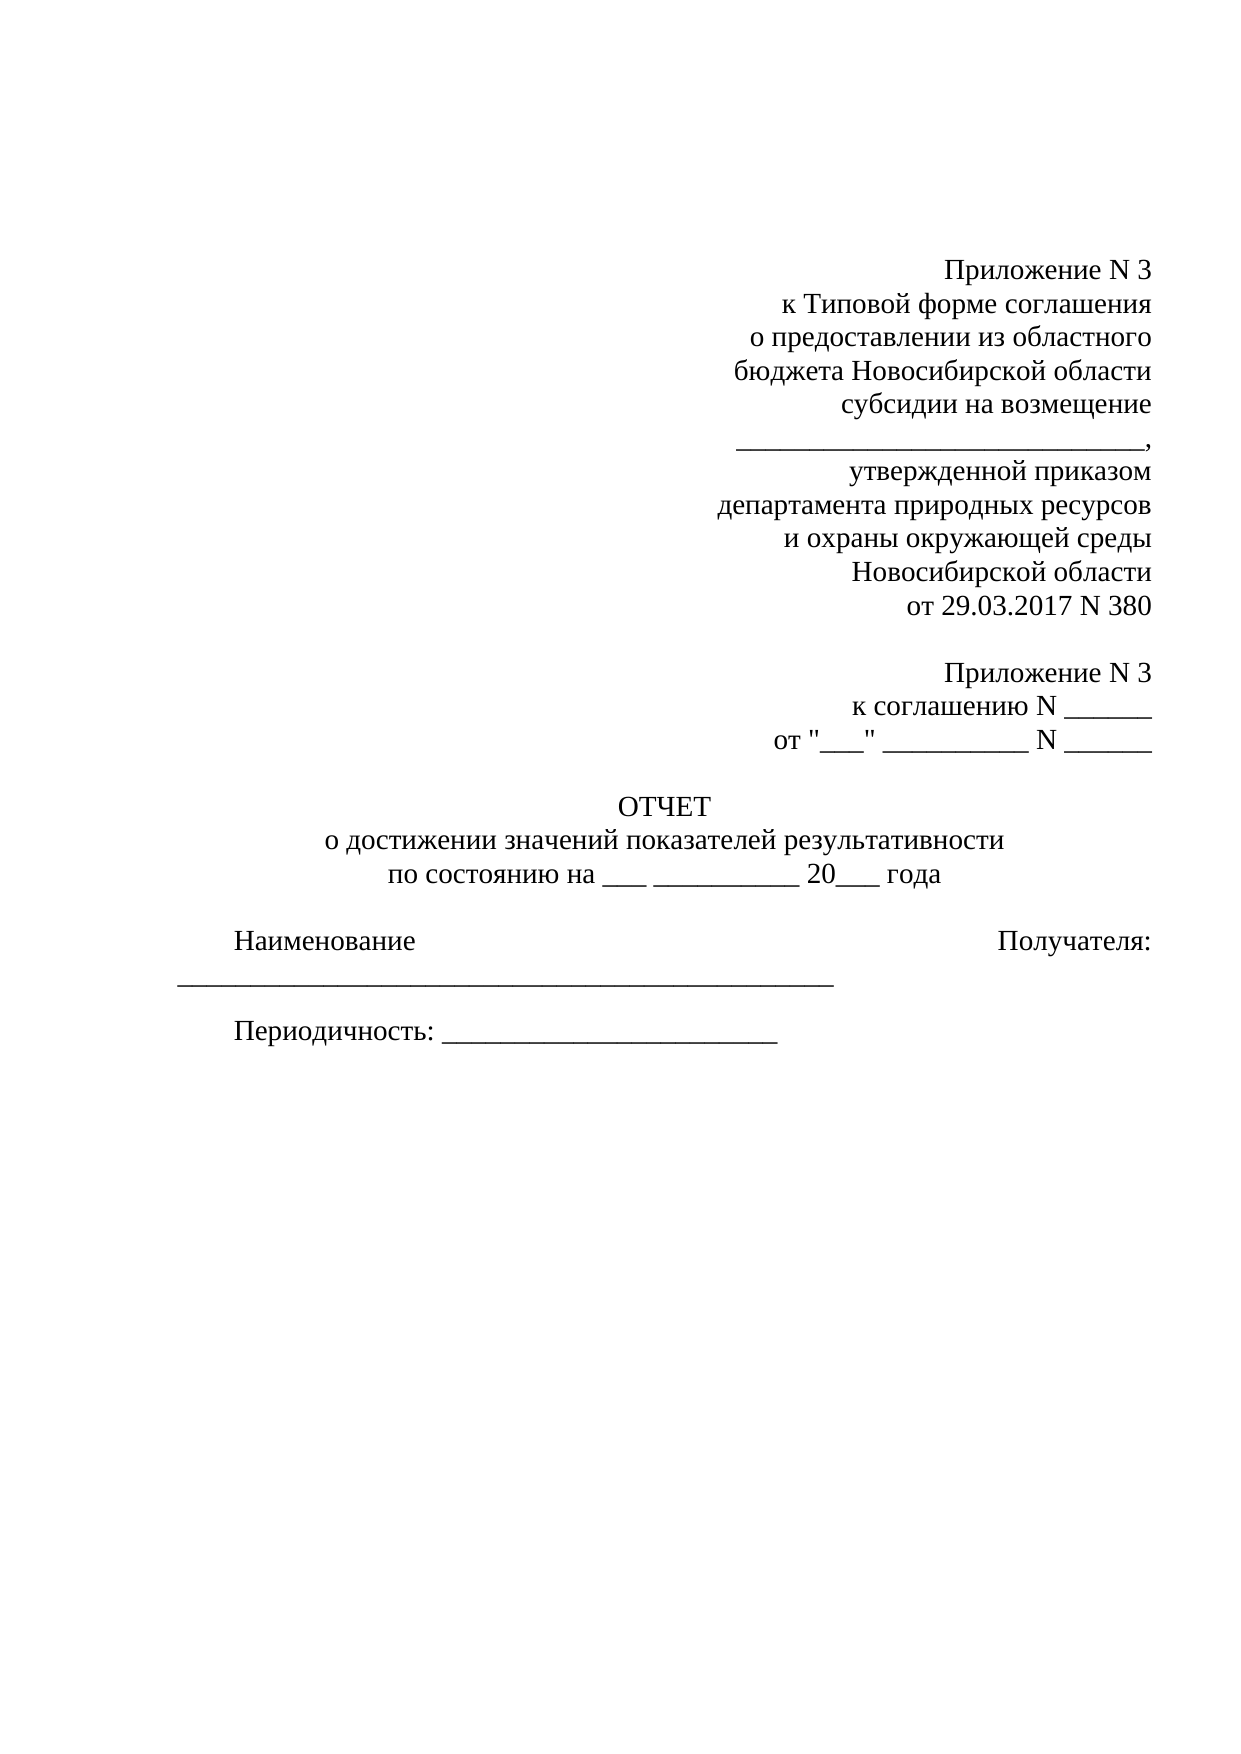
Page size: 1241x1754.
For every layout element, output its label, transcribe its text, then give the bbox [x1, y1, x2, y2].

text бюджета Новосибирской области [177, 353, 1152, 386]
text о предоставлении из областного [177, 319, 1152, 353]
text ____________________________, [177, 420, 1152, 453]
text и охраны окружающей среды [177, 521, 1152, 554]
text по состоянию на ___ __________ 20___ года [177, 856, 1152, 889]
text ОТЧЕТ [177, 789, 1152, 822]
text Периодичность: _______________________ [177, 1013, 1152, 1047]
text департамента природных ресурсов [177, 487, 1152, 521]
text к Типовой форме соглашения [177, 286, 1152, 319]
text к соглашению N ______ [177, 688, 1152, 722]
text Приложение N 3 [177, 252, 1152, 286]
text утвержденной приказом [177, 453, 1152, 487]
text субсидии на возмещение [177, 386, 1152, 420]
text Наименование Получателя: _____________________________________________ [177, 923, 1152, 990]
text о достижении значений показателей результативности [177, 822, 1152, 856]
text от "___" __________ N ______ [177, 722, 1152, 755]
text Новосибирской области [177, 554, 1152, 588]
text Приложение N 3 [177, 655, 1152, 688]
text от 29.03.2017 N 380 [177, 588, 1152, 621]
